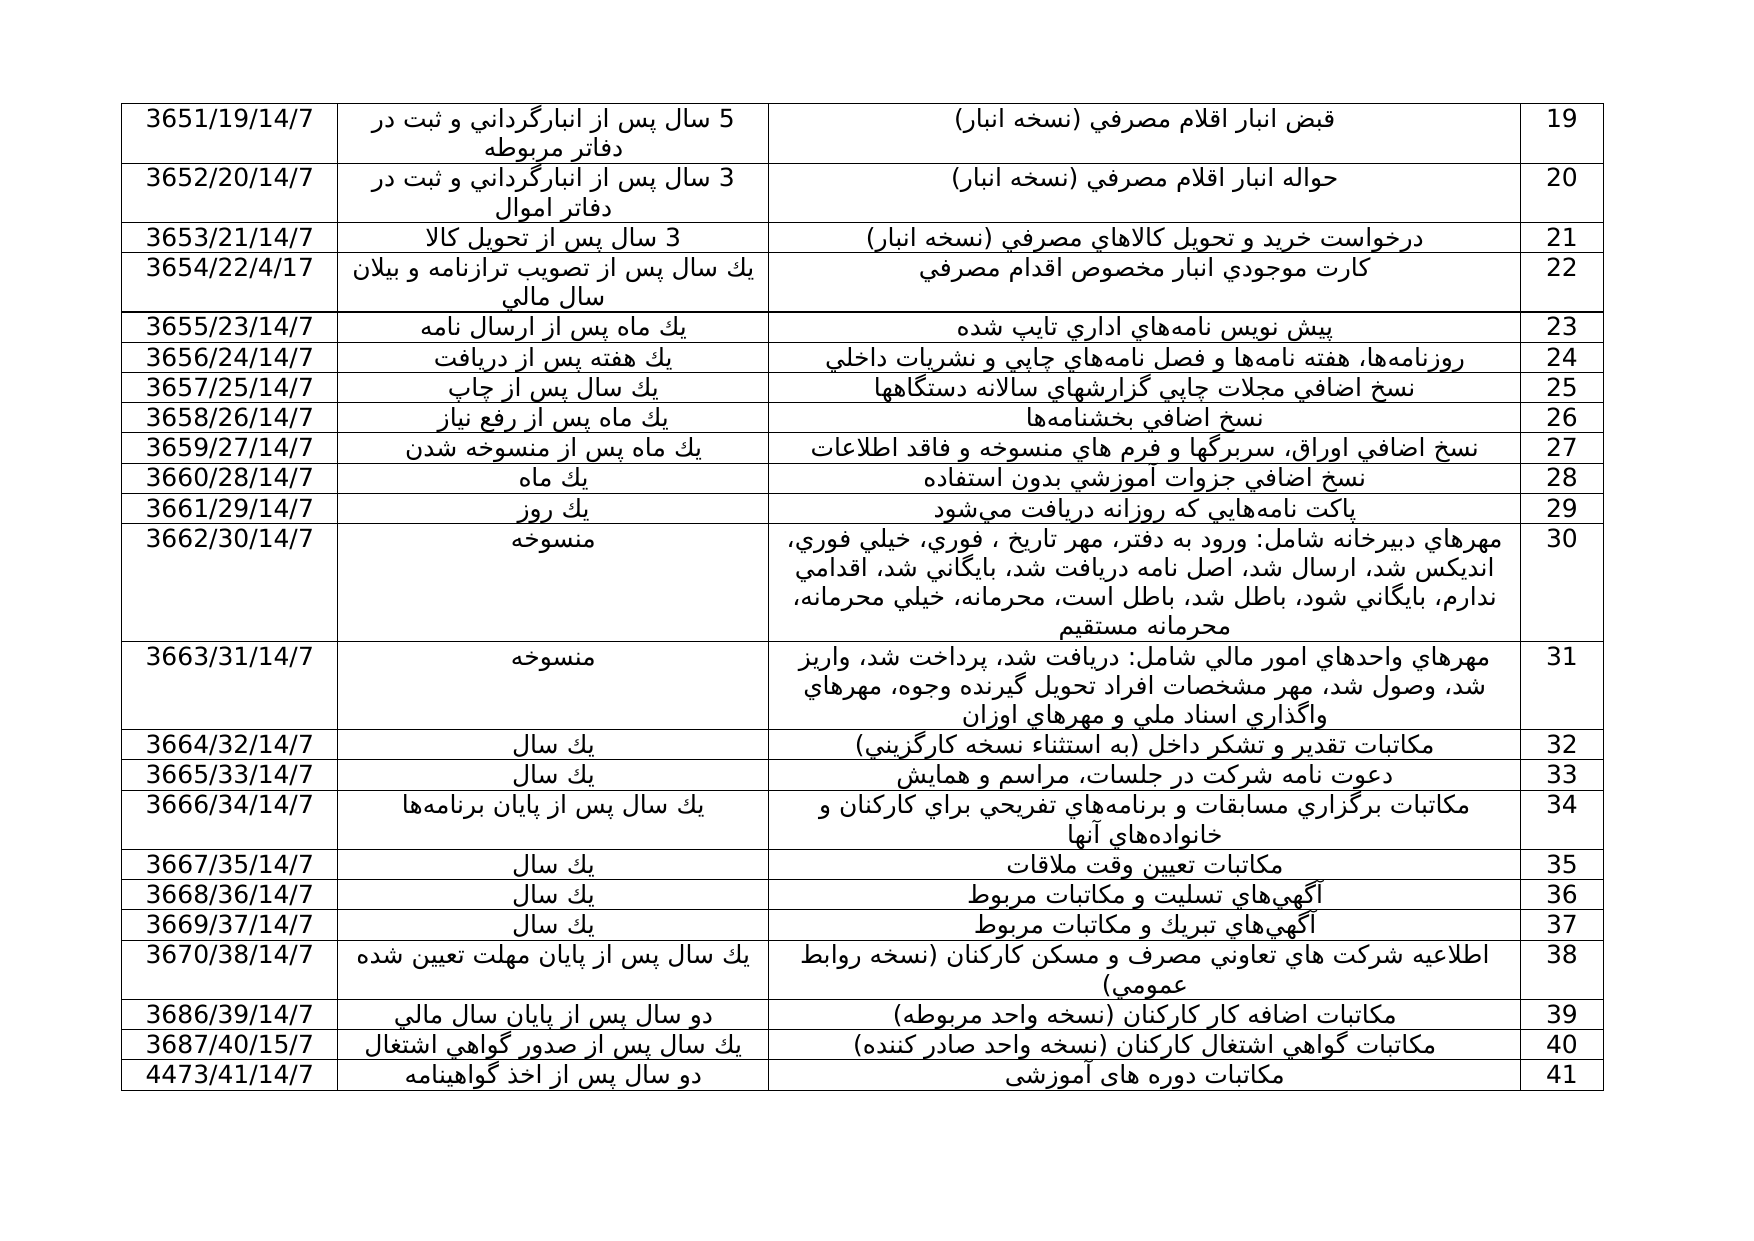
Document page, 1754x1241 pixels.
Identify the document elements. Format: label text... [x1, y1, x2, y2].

table_cell قبض انبار اقلام مصرفي (نسخه انبار) [769, 104, 1520, 162]
table_cell 3665/33/14/7 [122, 760, 337, 789]
table_cell 39 [1521, 1000, 1603, 1029]
table_cell يك سال پس از چاپ [338, 373, 768, 402]
table_cell حواله انبار اقلام مصرفي (نسخه انبار) [769, 164, 1520, 222]
table_cell 3653/21/14/7 [122, 223, 337, 252]
table_cell نسخ اضافي مجلات چاپي گزارشهاي سالانه دستگاهها [769, 373, 1520, 402]
table_cell 3662/30/14/7 [122, 524, 337, 641]
table_cell منسوخه [338, 524, 768, 641]
table_cell يك سال [338, 760, 768, 789]
table_cell نسخ اضافي جزوات آموزشي بدون استفاده [769, 464, 1520, 493]
table_cell يك سال [338, 850, 768, 879]
table_cell 31 [1521, 642, 1603, 729]
table_cell اطلاعيه شركت هاي تعاوني مصرف و مسكن كاركنان (نسخه روابط عمومي) [769, 941, 1520, 999]
table_cell نسخ اضافي اوراق، سربرگها و فرم هاي منسوخه و فاقد اطلاعات [769, 433, 1520, 462]
table_cell 4473/41/14/7 [122, 1060, 337, 1089]
table_cell 3656/24/14/7 [122, 343, 337, 372]
table_cell 24 [1521, 343, 1603, 372]
table_cell 3 سال پس از تحويل كالا [338, 223, 768, 252]
table_cell 3669/37/14/7 [122, 910, 337, 939]
table_cell يك روز [338, 494, 768, 523]
table_cell يك سال پس از پايان برنامه‌ها [338, 791, 768, 849]
table_cell مهرهاي واحدهاي امور مالي شامل: دريافت شد، پرداخت شد، واريز شد، وصول شد، مهر مشخصات افراد تحويل گيرنده وجوه، مهرهاي واگذاري اسناد ملي و مهرهاي اوزان [769, 642, 1520, 729]
table_cell 20 [1521, 164, 1603, 222]
table_cell 19 [1521, 104, 1603, 162]
table_cell دو سال پس از پايان سال مالي [338, 1000, 768, 1029]
table_cell دعوت نامه شركت در جلسات، مراسم و همايش [769, 760, 1520, 789]
table_cell 3666/34/14/7 [122, 791, 337, 849]
table_cell 3652/20/14/7 [122, 164, 337, 222]
table_cell نسخ اضافي بخشنامه‌ها [769, 403, 1520, 432]
table_cell 28 [1521, 464, 1603, 493]
table_cell 3657/25/14/7 [122, 373, 337, 402]
table_cell 22 [1521, 253, 1603, 311]
table_cell مكاتبات تقدير و تشكر داخل (به استثناء نسخه كارگزيني) [769, 730, 1520, 759]
table_cell 27 [1521, 433, 1603, 462]
table_cell 34 [1521, 791, 1603, 849]
table_cell 3664/32/14/7 [122, 730, 337, 759]
table_cell 35 [1521, 850, 1603, 879]
table_cell 3655/23/14/7 [122, 313, 337, 342]
table_cell 3667/35/14/7 [122, 850, 337, 879]
table_cell يك سال پس از صدور گواهي اشتغال [338, 1030, 768, 1059]
table_cell پاكت نامه‌هايي كه روزانه دريافت مي‌شود [769, 494, 1520, 523]
table_cell 3651/19/14/7 [122, 104, 337, 162]
table_cell 21 [1521, 223, 1603, 252]
table_cell 3654/22/4/17 [122, 253, 337, 311]
table_cell 3658/26/14/7 [122, 403, 337, 432]
table_cell 3 سال پس از انبارگرداني و ثبت در دفاتر اموال [338, 164, 768, 222]
table_cell 3660/28/14/7 [122, 464, 337, 493]
table_cell مكاتبات گواهي اشتغال كاركنان (نسخه واحد صادر كننده) [769, 1030, 1520, 1059]
table_cell 5 سال پس از انبارگرداني و ثبت در دفاتر مربوطه [338, 104, 768, 162]
table_cell يك ماه پس از منسوخه شدن [338, 433, 768, 462]
table_cell 3670/38/14/7 [122, 941, 337, 999]
table_cell كارت موجودي انبار مخصوص اقدام مصرفي [769, 253, 1520, 311]
table_cell 23 [1521, 313, 1603, 342]
table_cell مكاتبات برگزاري مسابقات و برنامه‌هاي تفريحي براي كاركنان و خانواده‌هاي آنها [769, 791, 1520, 849]
table_cell مكاتبات اضافه كار كاركنان (نسخه واحد مربوطه) [769, 1000, 1520, 1029]
table_cell 3668/36/14/7 [122, 880, 337, 909]
table_cell مكاتبات تعيين وقت ملاقات [769, 850, 1520, 879]
table_cell 25 [1521, 373, 1603, 402]
table_cell 36 [1521, 880, 1603, 909]
table_cell 40 [1521, 1030, 1603, 1059]
table_cell مكاتبات دوره های آموزشی [769, 1060, 1520, 1089]
table_cell يك هفته پس از دريافت [338, 343, 768, 372]
table_cell دو سال پس از اخذ گواهینامه [338, 1060, 768, 1089]
table_cell يك سال پس از پايان مهلت تعيين شده [338, 941, 768, 999]
table_cell يك ماه پس از رفع نياز [338, 403, 768, 432]
table_cell يك ماه [338, 464, 768, 493]
table_cell مهرهاي دبيرخانه شامل: ورود به دفتر، مهر تاريخ ، فوري، خيلي فوري، انديكس شد، ارسال شد، اصل نامه دريافت شد، بايگاني شد، اقدامي ندارم، بايگاني شود، باطل شد، باطل است، محرمانه، خيلي محرمانه، محرمانه مستقيم [769, 524, 1520, 641]
table_cell 3659/27/14/7 [122, 433, 337, 462]
table_cell 26 [1521, 403, 1603, 432]
table_cell روزنامه‌ها، هفته نامه‌ها و فصل نامه‌هاي چاپي و نشريات داخلي [769, 343, 1520, 372]
table_cell 33 [1521, 760, 1603, 789]
table_cell 3663/31/14/7 [122, 642, 337, 729]
table_cell يك سال [338, 730, 768, 759]
table_cell 3686/39/14/7 [122, 1000, 337, 1029]
table_cell يك سال [338, 910, 768, 939]
table_cell 37 [1521, 910, 1603, 939]
table_cell 3687/40/15/7 [122, 1030, 337, 1059]
table_cell درخواست خريد و تحويل كالاهاي مصرفي (نسخه انبار) [769, 223, 1520, 252]
table_cell آگهي‌هاي تسليت و مكاتبات مربوط [769, 880, 1520, 909]
table_cell يك ماه پس از ارسال نامه [338, 313, 768, 342]
table_cell پيش نويس نامه‌هاي اداري تايپ شده [769, 313, 1520, 342]
table_cell 38 [1521, 941, 1603, 999]
table_cell منسوخه [338, 642, 768, 729]
table_cell 30 [1521, 524, 1603, 641]
table_cell يك سال [338, 880, 768, 909]
table_cell 41 [1521, 1060, 1603, 1089]
table_cell آگهي‌هاي تبريك و مكاتبات مربوط [769, 910, 1520, 939]
table_cell 29 [1521, 494, 1603, 523]
table_cell 3661/29/14/7 [122, 494, 337, 523]
table_cell 32 [1521, 730, 1603, 759]
table_cell يك سال پس از تصويب ترازنامه و بيلان سال مالي [338, 253, 768, 311]
